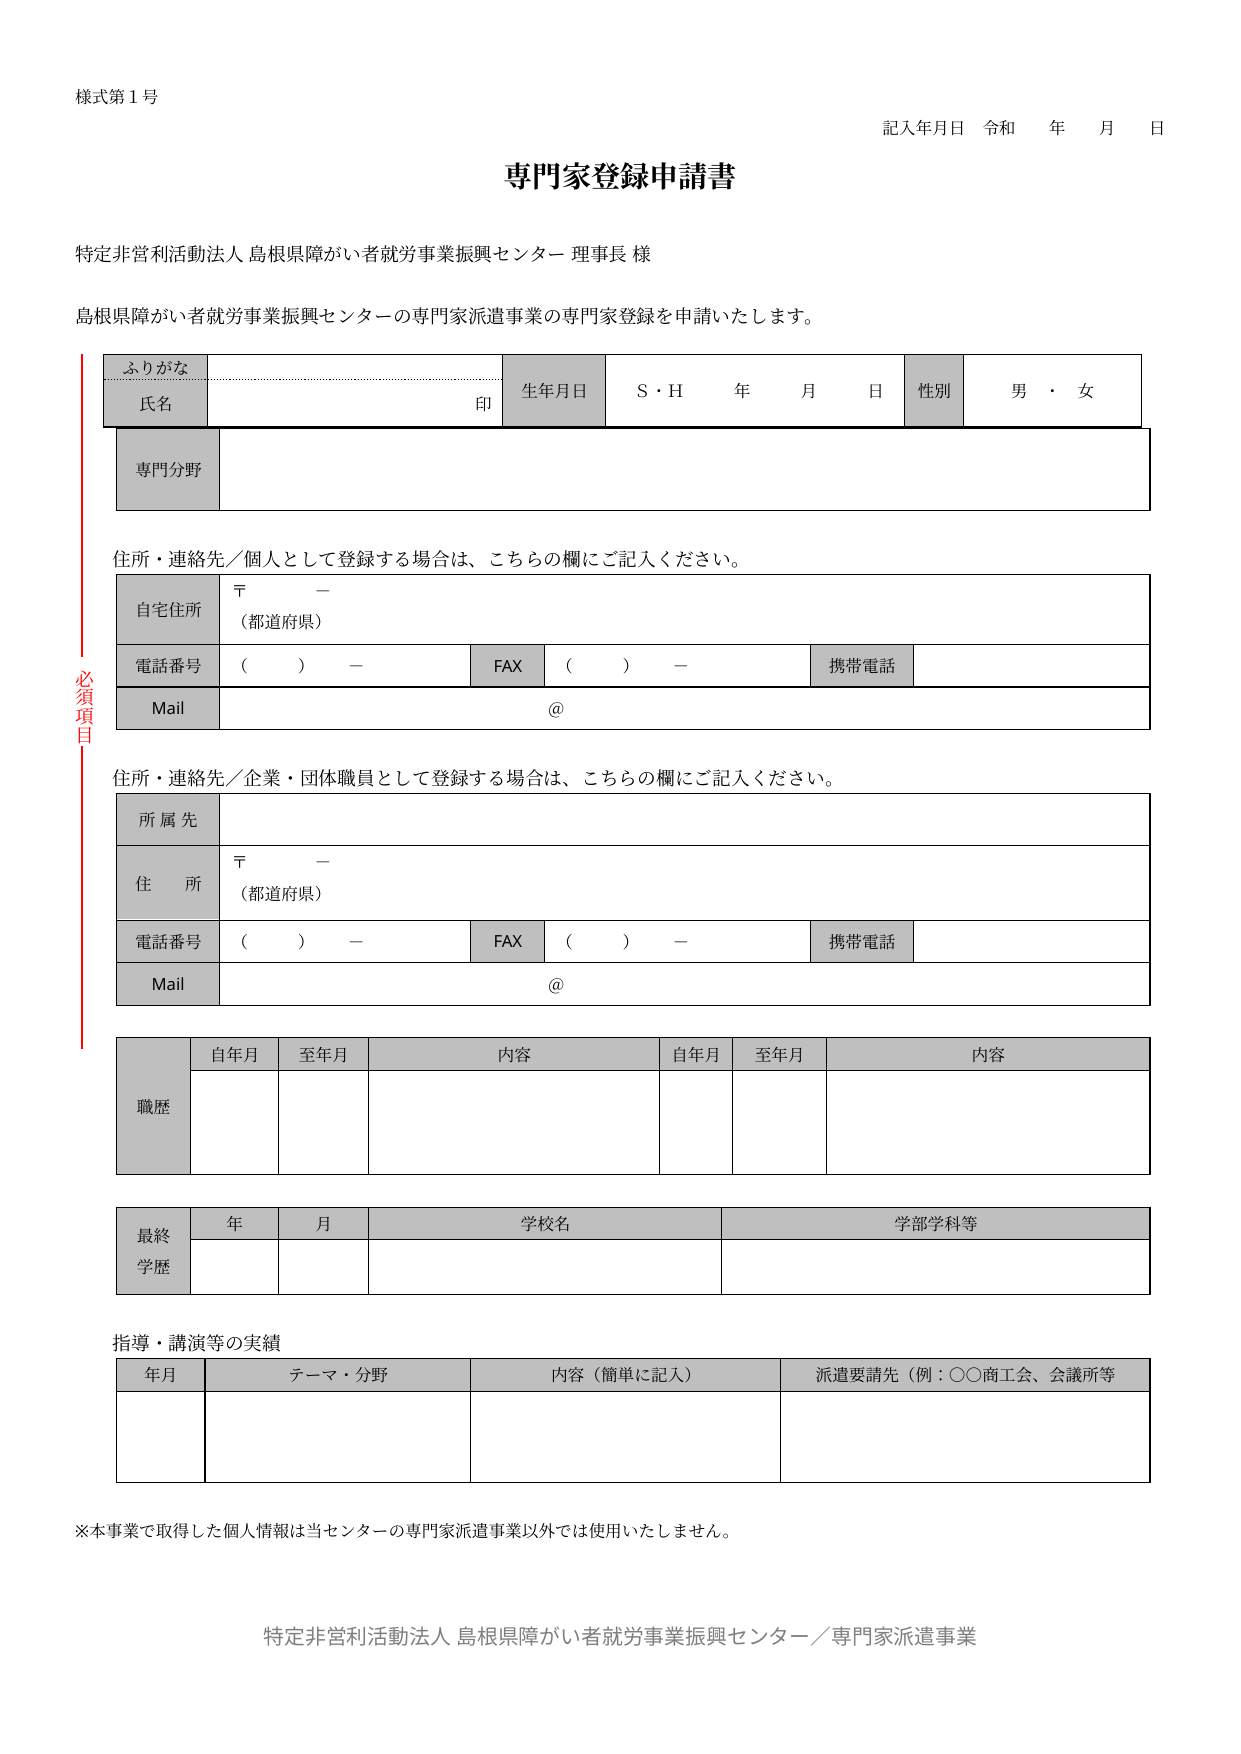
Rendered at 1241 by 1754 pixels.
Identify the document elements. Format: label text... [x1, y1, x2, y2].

table_cell 住 所 [117, 846, 219, 919]
text ※本事業で取得した個人情報は当センターの専門家派遣事業以外では使用いたしません。 [75, 1515, 1165, 1546]
table_header 性別 [905, 355, 963, 426]
text 指導・講演等の実績 [75, 1327, 1165, 1358]
table_cell （ ） － [545, 921, 810, 962]
table_header 所 属 先 [117, 794, 219, 845]
table_cell 氏名 [104, 379, 207, 426]
table_cell 電話番号 [117, 921, 219, 962]
table_header 内容 [369, 1038, 659, 1070]
table_cell FAX [471, 645, 544, 686]
table_cell FAX [471, 921, 544, 962]
table_cell [206, 1392, 470, 1482]
table_header 派遣要請先（例：○○商工会、会議所等 [781, 1359, 1149, 1391]
table_cell [191, 1071, 278, 1174]
table_header 最終 学歴 [117, 1208, 190, 1294]
table_header [208, 355, 502, 379]
table_header 学校名 [369, 1208, 721, 1239]
table_cell [781, 1392, 1149, 1482]
table_header 至年月 [279, 1038, 368, 1070]
table_cell 印 [208, 379, 502, 426]
table_cell ＠ [220, 963, 1149, 1005]
table_header 自宅住所 [117, 575, 219, 644]
table_cell Mail [117, 688, 219, 729]
table_header 生年月日 [503, 355, 605, 426]
table_cell [191, 1240, 278, 1294]
table_header 年 [191, 1208, 278, 1239]
text 住所・連絡先／個人として登録する場合は、こちらの欄にご記入ください。 [83, 542, 1165, 573]
table_header 年月 [117, 1359, 204, 1391]
table_header 月 [279, 1208, 368, 1239]
table_cell [471, 1392, 780, 1482]
text 島根県障がい者就労事業振興センターの専門家派遣事業の専門家登録を申請いたします。 [75, 300, 1165, 331]
table_header 自年月 [660, 1038, 732, 1070]
table_cell Mail [117, 963, 219, 1005]
table_cell [279, 1240, 368, 1294]
table_cell [117, 1392, 204, 1482]
table_cell [914, 921, 1149, 962]
table_cell 携帯電話 [811, 645, 913, 686]
text 特定非営利活動法人 島根県障がい者就労事業振興センター 理事長 様 [75, 237, 1165, 268]
table_header 専門分野 [117, 429, 219, 510]
table_header ふりがな [104, 355, 207, 379]
table_header 内容（簡単に記入） [471, 1359, 780, 1391]
table_cell （ ） － [220, 645, 470, 686]
table_header Ｓ・Ｈ 年 月 日 [606, 355, 904, 426]
table_cell （ ） － [220, 921, 470, 962]
table_cell 携帯電話 [811, 921, 913, 962]
table_cell [914, 645, 1149, 686]
table_header 学部学科等 [722, 1208, 1149, 1239]
table_cell 〒 － （都道府県） [220, 846, 1149, 919]
table_cell 電話番号 [117, 645, 219, 686]
table_cell （ ） － [545, 645, 810, 686]
text 住所・連絡先／企業・団体職員として登録する場合は、こちらの欄にご記入ください。 [83, 762, 1165, 793]
table_cell [660, 1071, 732, 1174]
table_header 内容 [827, 1038, 1149, 1070]
table_header 至年月 [733, 1038, 826, 1070]
table_cell [827, 1071, 1149, 1174]
table_cell [369, 1240, 721, 1294]
table_header 男 ・ 女 [964, 355, 1141, 426]
table_header [220, 794, 1149, 845]
table_cell [279, 1071, 368, 1174]
table_header テーマ・分野 [206, 1359, 470, 1391]
table_cell [722, 1240, 1149, 1294]
table_header 職歴 [117, 1038, 190, 1174]
table_cell ＠ [220, 688, 1149, 729]
table_header 〒 － （都道府県） [220, 575, 1149, 644]
text 記入年月日 令和 年 月 日 [75, 112, 1165, 143]
text 様式第１号 [75, 80, 1165, 112]
table_cell [369, 1071, 659, 1174]
table_header [220, 429, 1149, 510]
table_cell [733, 1071, 826, 1174]
text 専門家登録申請書 [75, 143, 1165, 206]
table_header 自年月 [191, 1038, 278, 1070]
